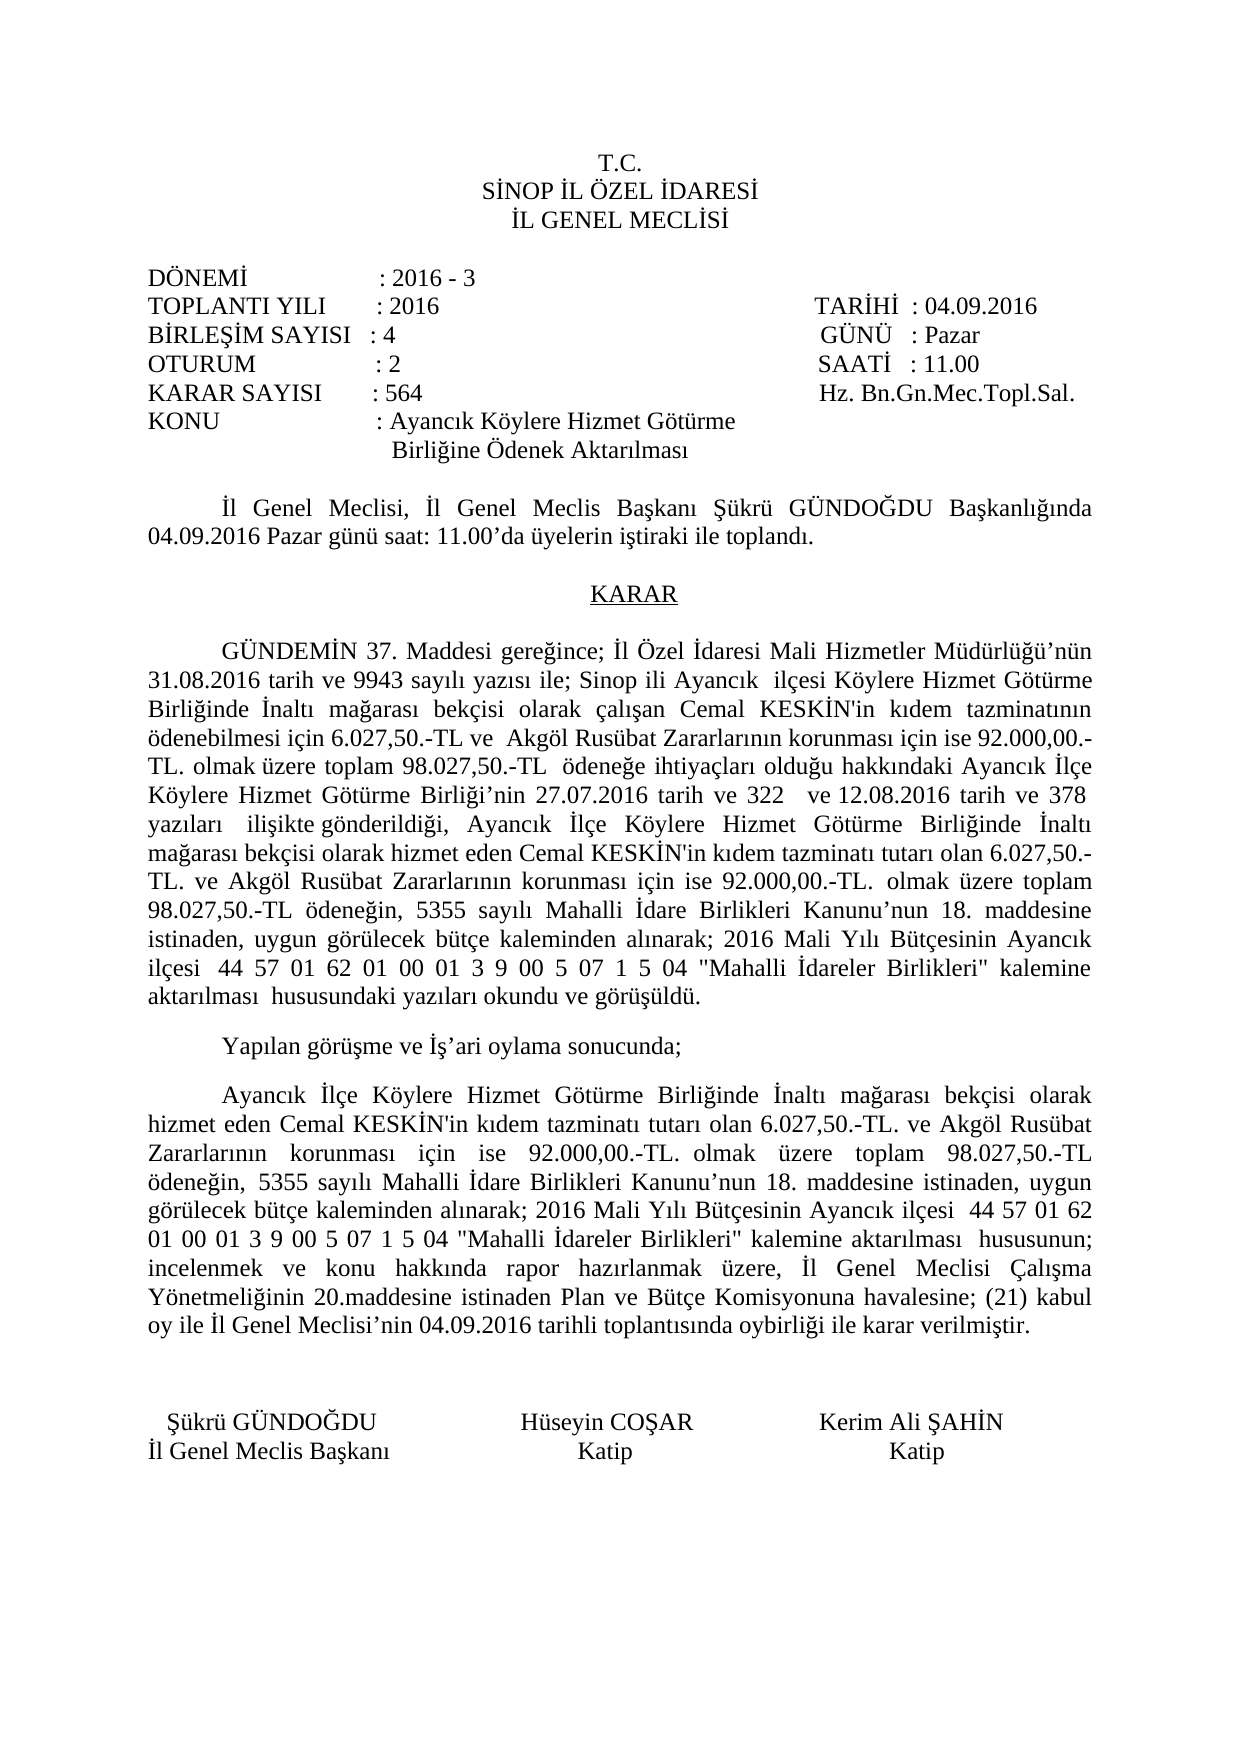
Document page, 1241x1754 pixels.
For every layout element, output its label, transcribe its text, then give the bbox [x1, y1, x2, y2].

text KARAR SAYISI : 564 Hz. Bn.Gn.Mec.Topl.Sal. [148, 378, 1093, 406]
text GÜNDEMİN 37. Maddesi gereğince; İl Özel İdaresi Mali Hizmetler Müdürlüğü’nün 31.08.2016 tarih ve 9943 sayılı yazısı ile; Sinop ili Ayancık ilçesi Köylere Hizmet Götürme Birliğinde İnaltı mağarası bekçisi olarak çalışan Cemal KESKİN'in kıdem tazminatının ödenebilmesi için 6.027,50.-TL ve Akgöl Rusübat Zararlarının korunması için ise 92.000,00.-TL. olmak üzere toplam 98.027,50.-TL ödeneğe ihtiyaçları olduğu hakkındaki Ayancık İlçe Köylere Hizmet Götürme Birliği’nin 27.07.2016 tarih ve 322 ve 12.08.2016 tarih ve 378 yazıları ilişikte gönderildiği, Ayancık İlçe Köylere Hizmet Götürme Birliğinde İnaltı mağarası bekçisi olarak hizmet eden Cemal KESKİN'in kıdem tazminatı tutarı olan 6.027,50.-TL. ve Akgöl Rusübat Zararlarının korunması için ise 92.000,00.-TL. olmak üzere toplam 98.027,50.-TL ödeneğin, 5355 sayılı Mahalli İdare Birlikleri Kanunu’nun 18. maddesine istinaden, uygun görülecek bütçe kaleminden alınarak; 2016 Mali Yılı Bütçesinin Ayancık ilçesi 44 57 01 62 01 00 01 3 9 00 5 07 1 5 04 "Mahalli İdareler Birlikleri" kalemine aktarılması hususundaki yazıları okundu ve görüşüldü. [148, 636, 1093, 1010]
text T.C. [148, 148, 1093, 176]
text İL GENEL MECLİSİ [148, 205, 1093, 234]
text İl Genel Meclis Başkanı Katip Katip [148, 1436, 1093, 1465]
text OTURUM : 2 SAATİ : 11.00 [148, 349, 1093, 378]
text KONU : Ayancık Köylere Hizmet Götürme Birliğine Ödenek Aktarılması [148, 406, 1093, 464]
text Şükrü GÜNDOĞDU Hüseyin COŞAR Kerim Ali ŞAHİN [148, 1407, 1093, 1436]
text Ayancık İlçe Köylere Hizmet Götürme Birliğinde İnaltı mağarası bekçisi olarak hizmet eden Cemal KESKİN'in kıdem tazminatı tutarı olan 6.027,50.-TL. ve Akgöl Rusübat Zararlarının korunması için ise 92.000,00.-TL. olmak üzere toplam 98.027,50.-TL ödeneğin, 5355 sayılı Mahalli İdare Birlikleri Kanunu’nun 18. maddesine istinaden, uygun görülecek bütçe kaleminden alınarak; 2016 Mali Yılı Bütçesinin Ayancık ilçesi 44 57 01 62 01 00 01 3 9 00 5 07 1 5 04 "Mahalli İdareler Birlikleri" kalemine aktarılması hususunun; incelenmek ve konu hakkında rapor hazırlanmak üzere, İl Genel Meclisi Çalışma Yönetmeliğinin 20.maddesine istinaden Plan ve Bütçe Komisyonuna havalesine; (21) kabul oy ile İl Genel Meclisi’nin 04.09.2016 tarihli toplantısında oybirliği ile karar verilmiştir. [148, 1081, 1093, 1339]
text SİNOP İL ÖZEL İDARESİ [148, 176, 1093, 205]
text TOPLANTI YILI : 2016 TARİHİ : 04.09.2016 [148, 291, 1093, 320]
text BİRLEŞİM SAYISI : 4 GÜNÜ : Pazar [148, 320, 1093, 349]
text KARAR [516, 579, 1093, 608]
text Yapılan görüşme ve İş’ari oylama sonucunda; [148, 1031, 1093, 1060]
text DÖNEMİ : 2016 - 3 [148, 263, 1093, 291]
text İl Genel Meclisi, İl Genel Meclis Başkanı Şükrü GÜNDOĞDU Başkanlığında 04.09.2016 Pazar günü saat: 11.00’da üyelerin iştiraki ile toplandı. [148, 493, 1093, 550]
